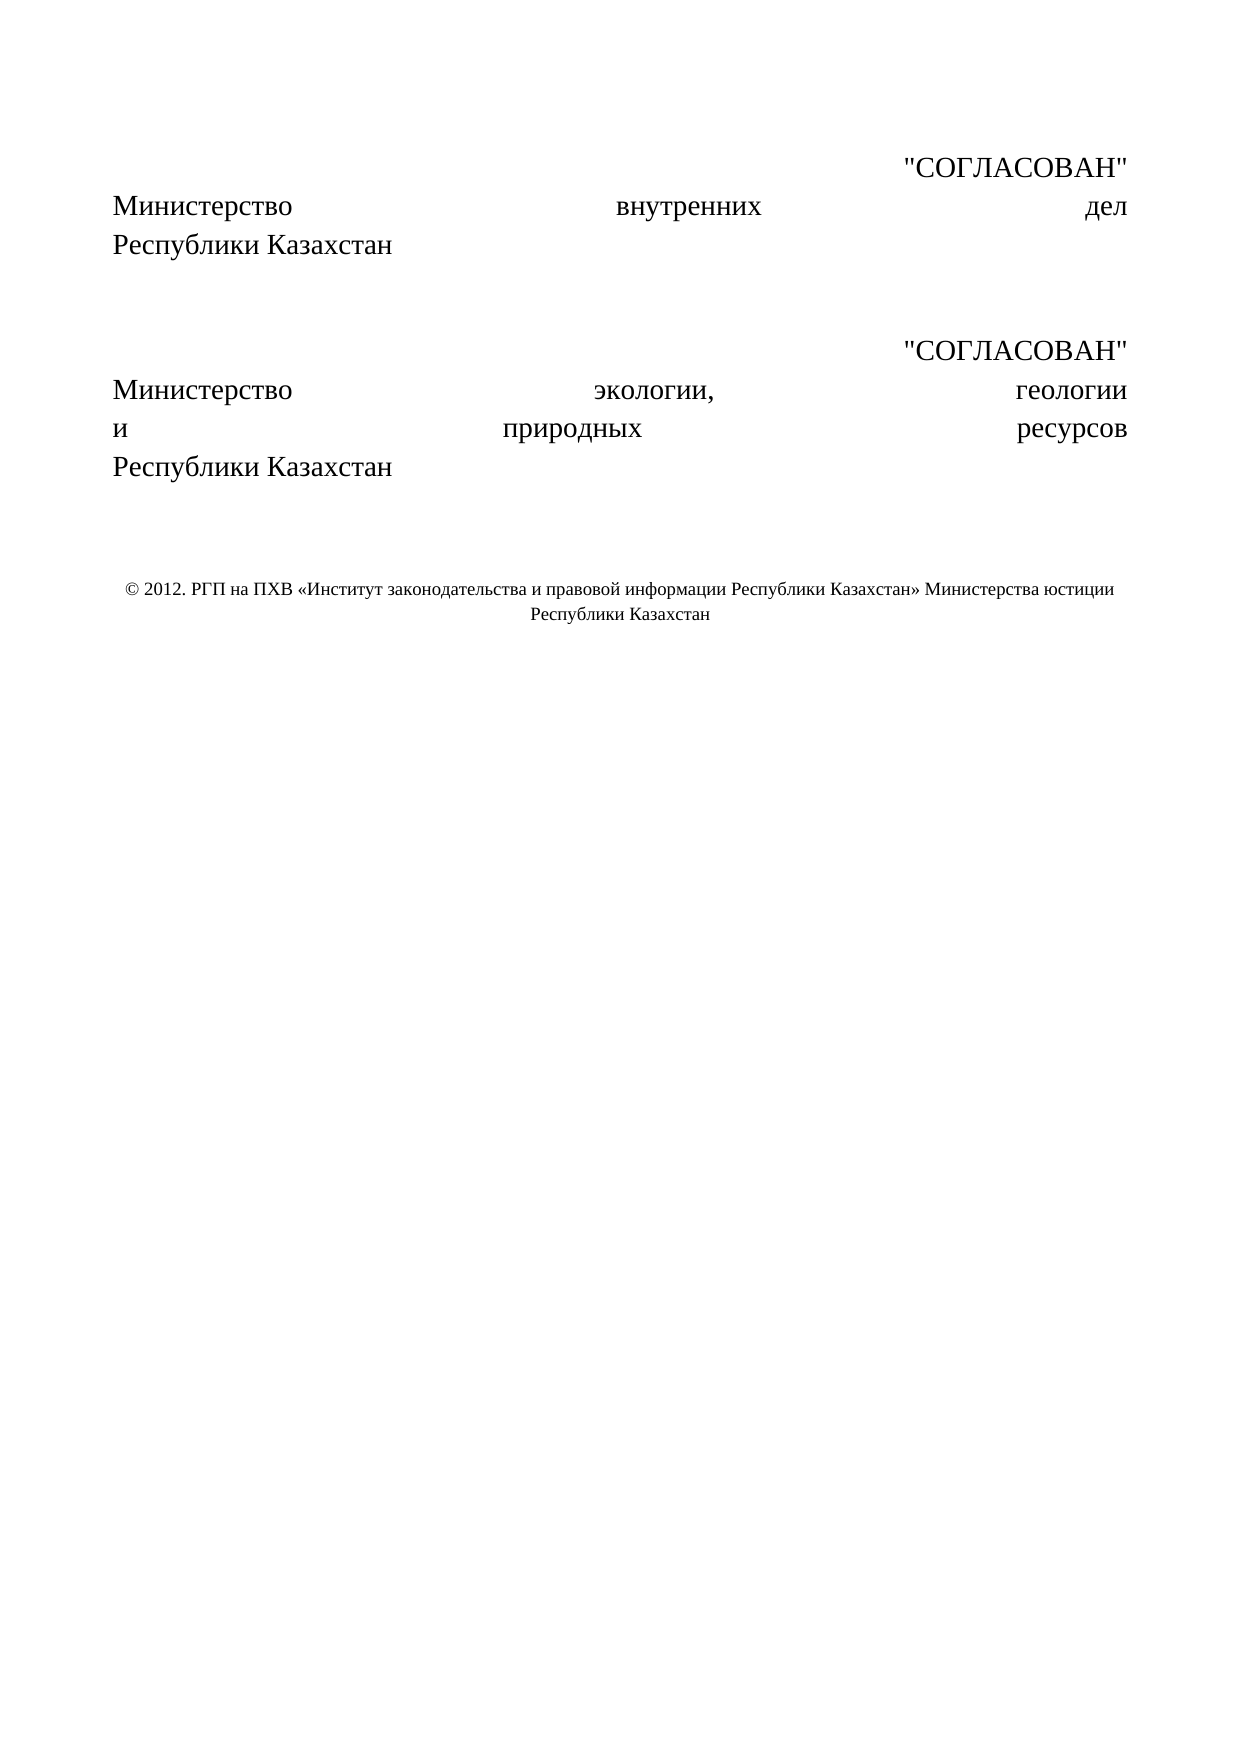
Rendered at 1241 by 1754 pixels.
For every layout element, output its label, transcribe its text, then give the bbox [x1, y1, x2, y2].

text © 2012. РГП на ПХВ «Институт законодательства и правовой информации Республики Казахстан» Министерства юстиции Республики Казахстан [112, 578, 1128, 624]
text "СОГЛАСОВАН" Министерство экологии, геологии и природных ресурсов Республики Казахстан [112, 333, 1128, 482]
text "СОГЛАСОВАН" Министерство внутренних дел Республики Казахстан [112, 150, 1128, 261]
